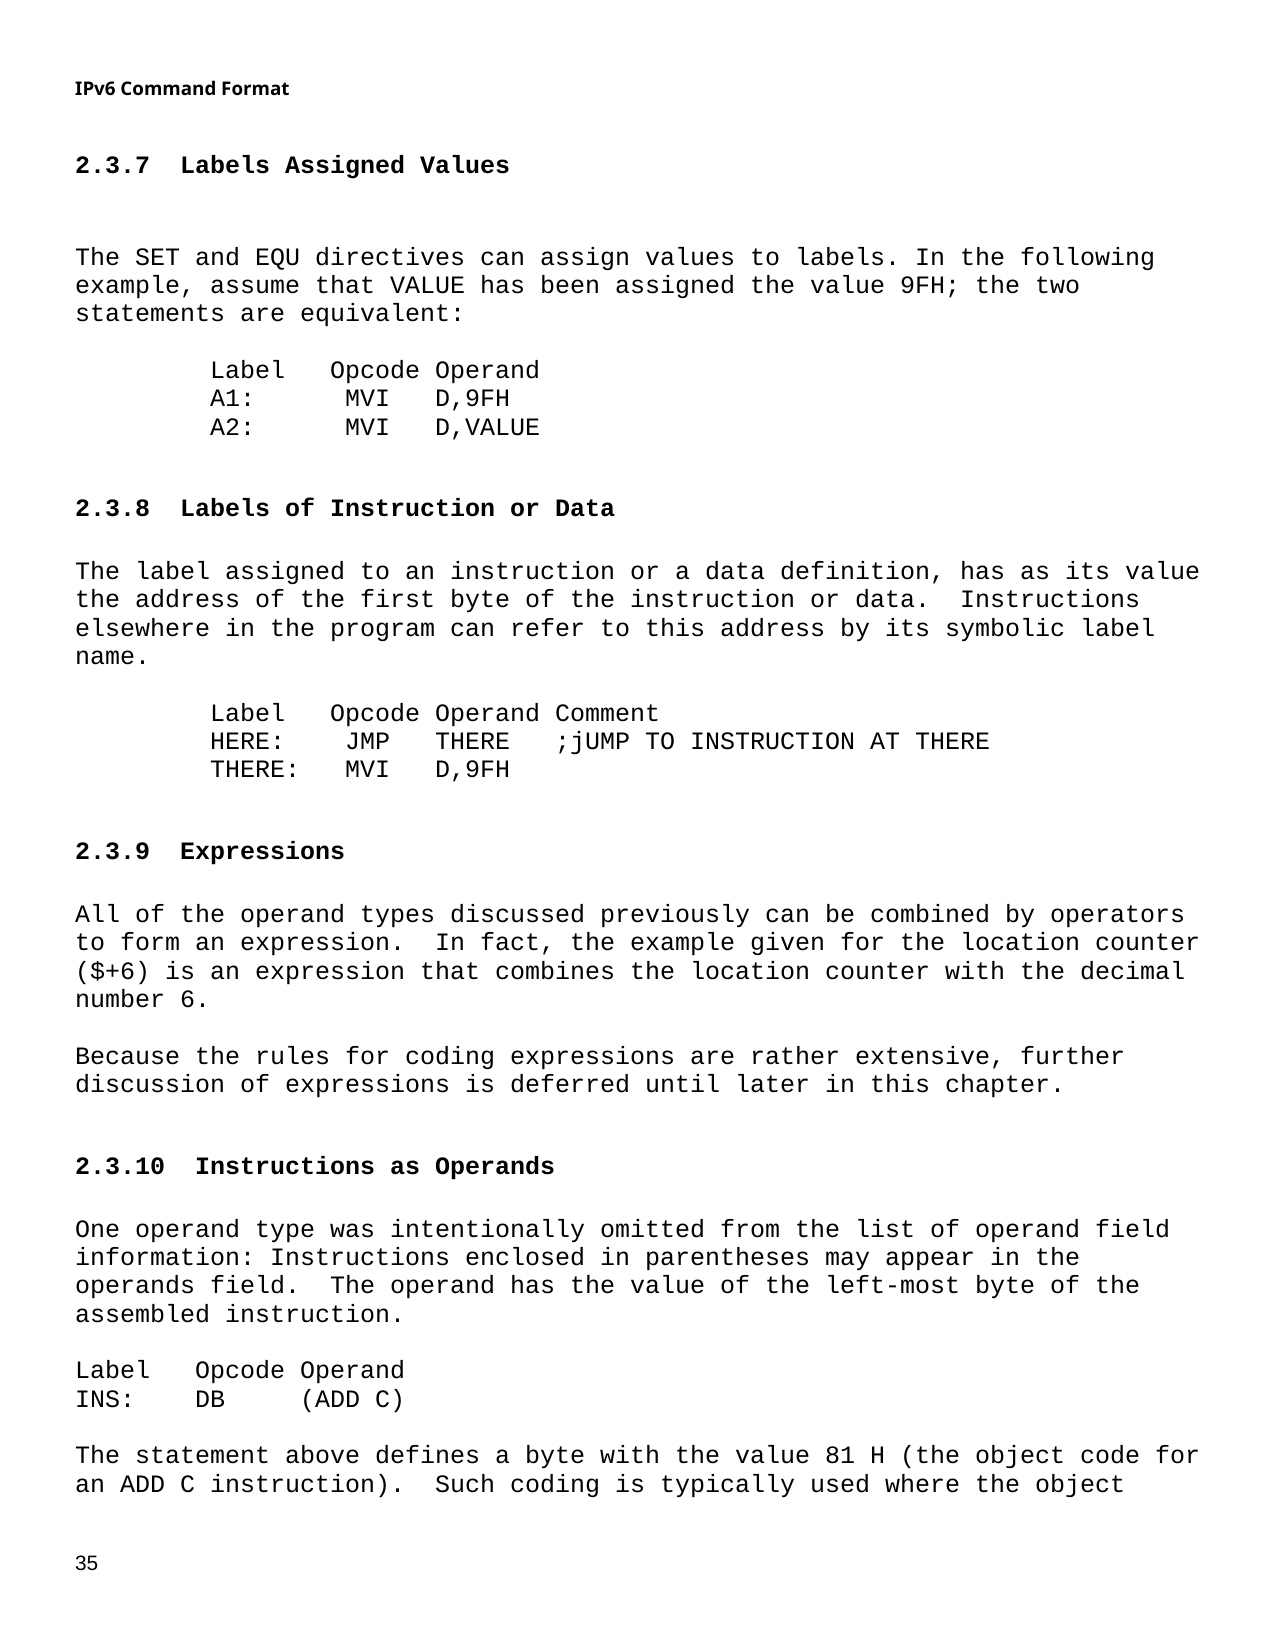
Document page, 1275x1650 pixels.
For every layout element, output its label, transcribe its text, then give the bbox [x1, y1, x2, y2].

subtitle Labels Assigned Values [75, 153, 1200, 181]
text A1: MVI D,9FH [75, 386, 1200, 414]
text Label Opcode Operand Comment [75, 700, 1200, 729]
text Because the rules for coding expressions are rather extensive, further discussion of expressions is deferred until later in this chapter. [75, 1043, 1200, 1100]
text All of the operand types discussed previously can be combined by operators to form an expression. In fact, the example given for the location counter ($+6) is an expression that combines the location counter with the decimal number 6. [75, 902, 1200, 1015]
text Label Opcode Operand [75, 1358, 1200, 1386]
text A2: MVI D,VALUE [75, 414, 1200, 442]
text INS: DB (ADD C) [75, 1386, 1200, 1414]
text HERE: JMP THERE ;jUMP TO INSTRUCTION AT THERE [75, 729, 1200, 757]
text Label Opcode Operand [75, 357, 1200, 386]
subtitle Instructions as Operands [75, 1153, 1200, 1182]
subtitle Labels of Instruction or Data [75, 496, 1200, 524]
text The SET and EQU directives can assign values to labels. In the following example, assume that VALUE has been assigned the value 9FH; the two statements are equivalent: [75, 244, 1200, 329]
text The label assigned to an instruction or a data definition, has as its value the address of the first byte of the instruction or data. Instructions elsewhere in the program can refer to this address by its symbolic label name. [75, 559, 1200, 672]
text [75, 1443, 1200, 1499]
subtitle Expressions [75, 839, 1200, 867]
text THERE: MVI D,9FH [75, 757, 1200, 785]
text One operand type was intentionally omitted from the list of operand field information: Instructions enclosed in parentheses may appear in the operands field. The operand has the value of the left-most byte of the assembled instruction. [75, 1216, 1200, 1329]
